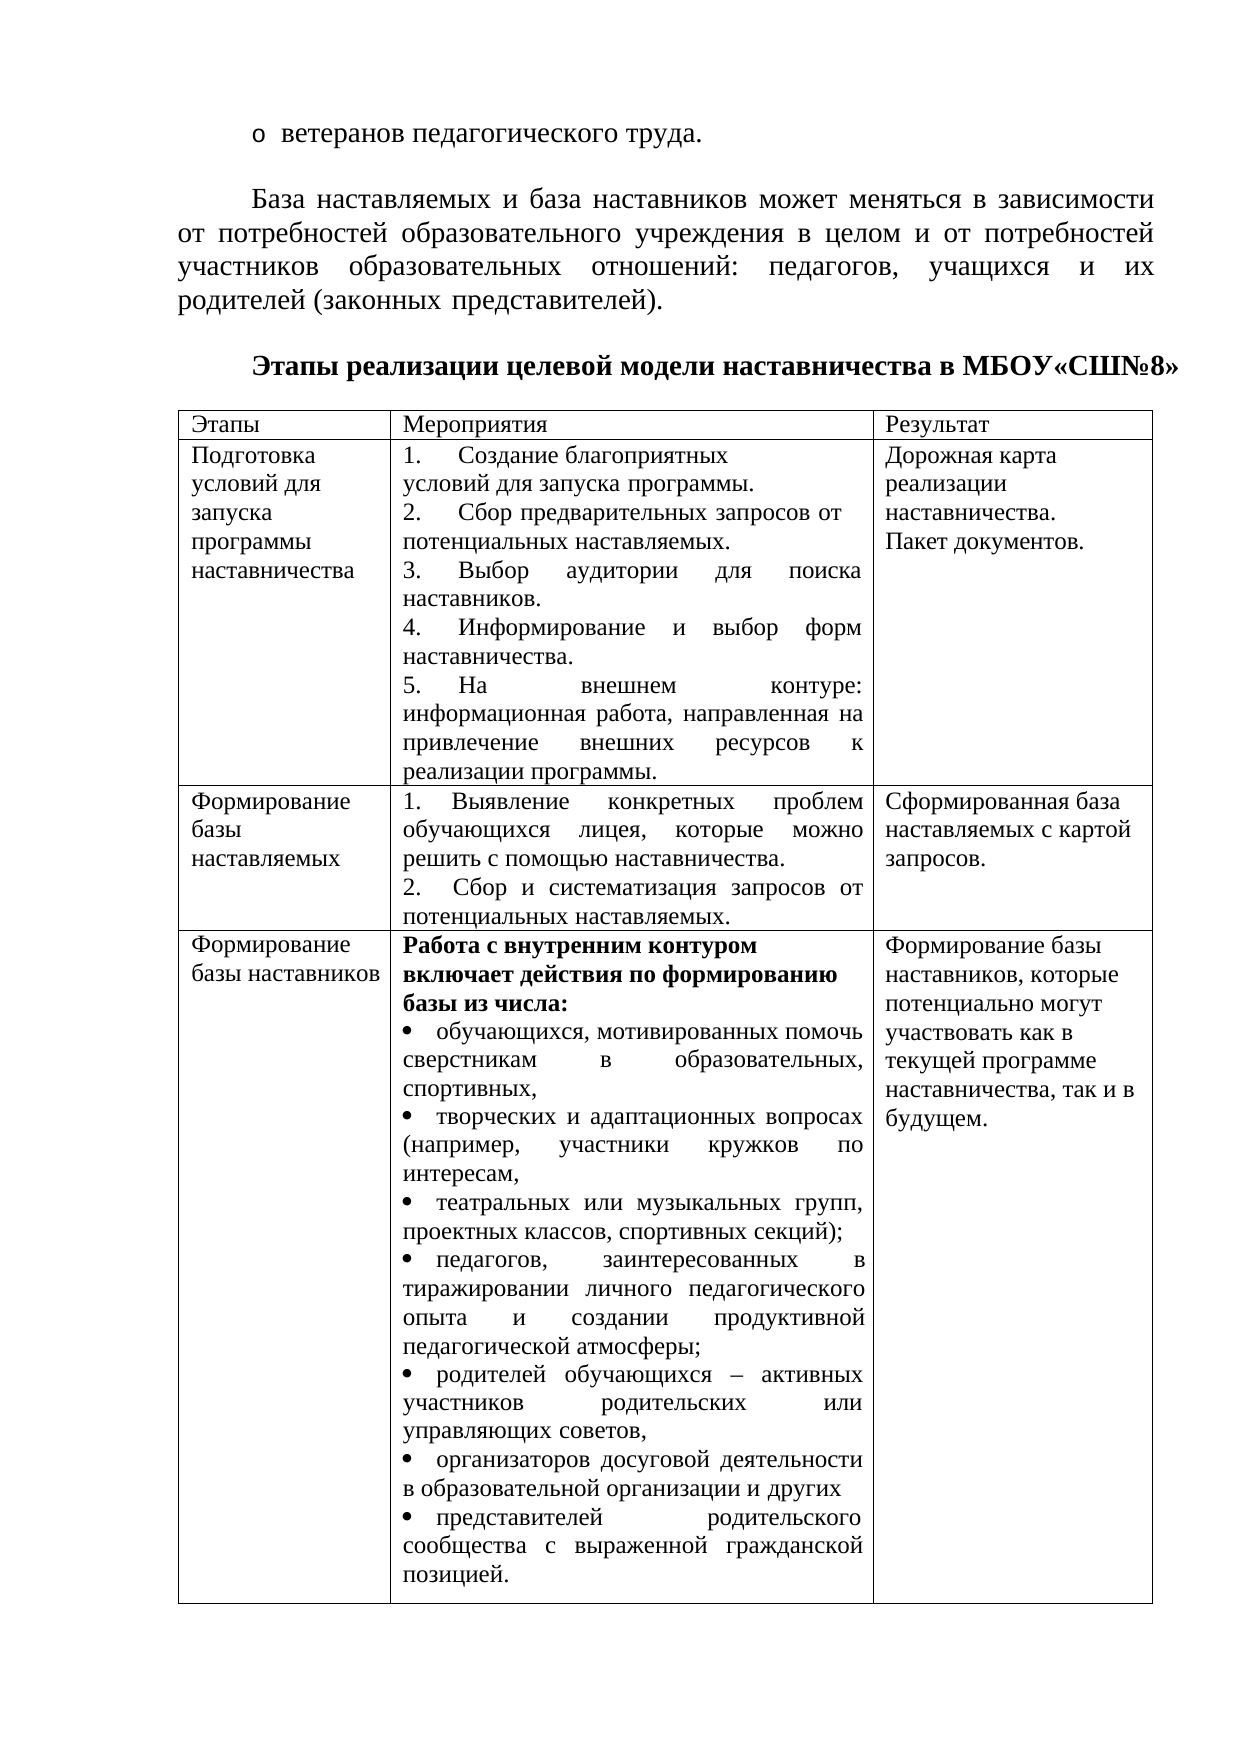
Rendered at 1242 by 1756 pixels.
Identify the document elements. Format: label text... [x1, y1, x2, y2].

text База наставляемых и база наставников может меняться в зависимости от потребностей образовательного учреждения в целом и от потребностей участников образовательных отношений: педагогов, учащихся и их родителей (законных представителей). [177, 181, 1154, 316]
table_cell Сформированная база наставляемых с картой запросов. [874, 786, 1152, 929]
table_cell Работа с внутренним контуром включает действия по формированию базы из числа: обучающихся, мотивированных помочь сверстникам в образовательных, спортивных, творческих и адаптационных вопросах (например, участники кружков по интересам, театральных или музыкальных групп, проектных классов, спортивных секций); педагогов, заинтересованных в тиражировании личного педагогического опыта и создании продуктивной педагогической атмосферы; родителей обучающихся – активных участников родительских или управляющих советов, организаторов досуговой деятельности в образовательной организации и других представителей родительского сообщества с выраженной гражданской позицией. [391, 931, 873, 1603]
table_cell Формирование базы наставляемых [179, 786, 390, 929]
table_header Мероприятия [391, 411, 873, 439]
table_cell Создание благоприятных условий для запуска программы. Сбор предварительных запросов от потенциальных наставляемых. Выбор аудитории для поиска наставников. Информирование и выбор форм наставничества. На внешнем контуре: информационная работа, направленная на привлечение внешних ресурсов к реализации программы. [391, 440, 873, 785]
table_cell Формирование базы наставников, которые потенциально могут участвовать как в текущей программе наставничества, так и в будущем. [874, 931, 1152, 1603]
table_cell Формирование базы наставников [179, 931, 390, 1603]
list ветеранов педагогического труда. [251, 115, 1196, 150]
table_cell Дорожная карта реализации наставничества. Пакет документов. [874, 440, 1152, 785]
table_header Результат [874, 411, 1152, 439]
subtitle Этапы реализации целевой модели наставничества в МБОУ«СШ№8» [251, 348, 1196, 382]
table_cell Подготовка условий для запуска программы наставничества [179, 440, 390, 785]
table_header Этапы [179, 411, 390, 439]
table_cell Выявление конкретных проблем обучающихся лицея, которые можно решить с помощью наставничества. Сбор и систематизация запросов от потенциальных наставляемых. [391, 786, 873, 929]
